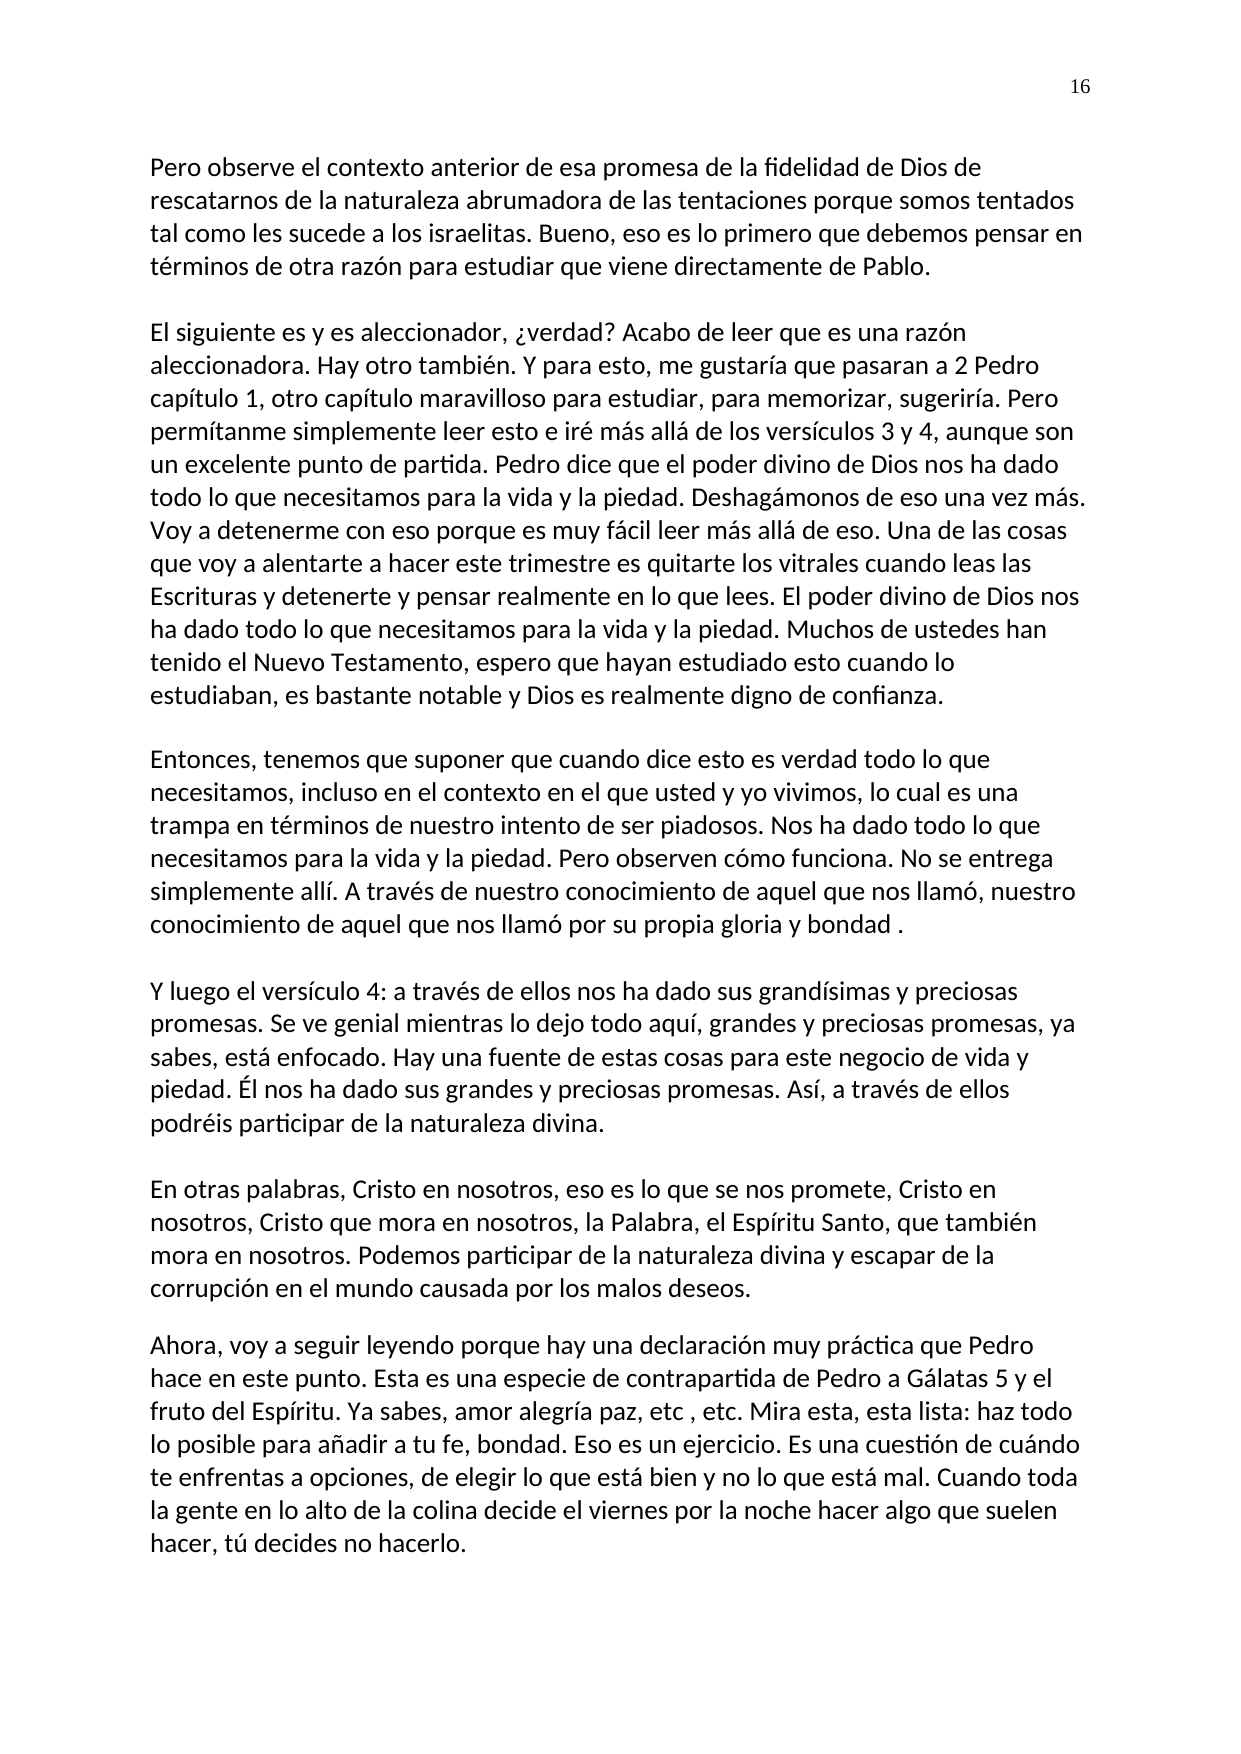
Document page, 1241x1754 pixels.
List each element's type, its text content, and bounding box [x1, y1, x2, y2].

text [150, 150, 1090, 711]
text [150, 1328, 1090, 1592]
text Entonces, tenemos que suponer que cuando dice esto es verdad todo lo que necesitamos, incluso en el contexto en el que usted y yo vivimos, lo cual es una trampa en términos de nuestro intento de ser piadosos. Nos ha dado todo lo que necesitamos para la vida y la piedad. Pero observen cómo funciona. No se entrega simplemente allí. A través de nuestro conocimiento de aquel que nos llamó, nuestro conocimiento de aquel que nos llamó por su propia gloria y bondad . Y luego el versículo 4: a través de ellos nos ha dado sus grandísimas y preciosas promesas. Se ve genial mientras lo dejo todo aquí, grandes y preciosas promesas, ya sabes, está enfocado. Hay una fuente de estas cosas para este negocio de vida y piedad. Él nos ha dado sus grandes y preciosas promesas. Así, a través de ellos podréis participar de la naturaleza divina. En otras palabras, Cristo en nosotros, eso es lo que se nos promete, Cristo en nosotros, Cristo que mora en nosotros, la Palabra, el Espíritu Santo, que también mora en nosotros. Podemos participar de la naturaleza divina y escapar de la corrupción en el mundo causada por los malos deseos. [150, 742, 1090, 1328]
